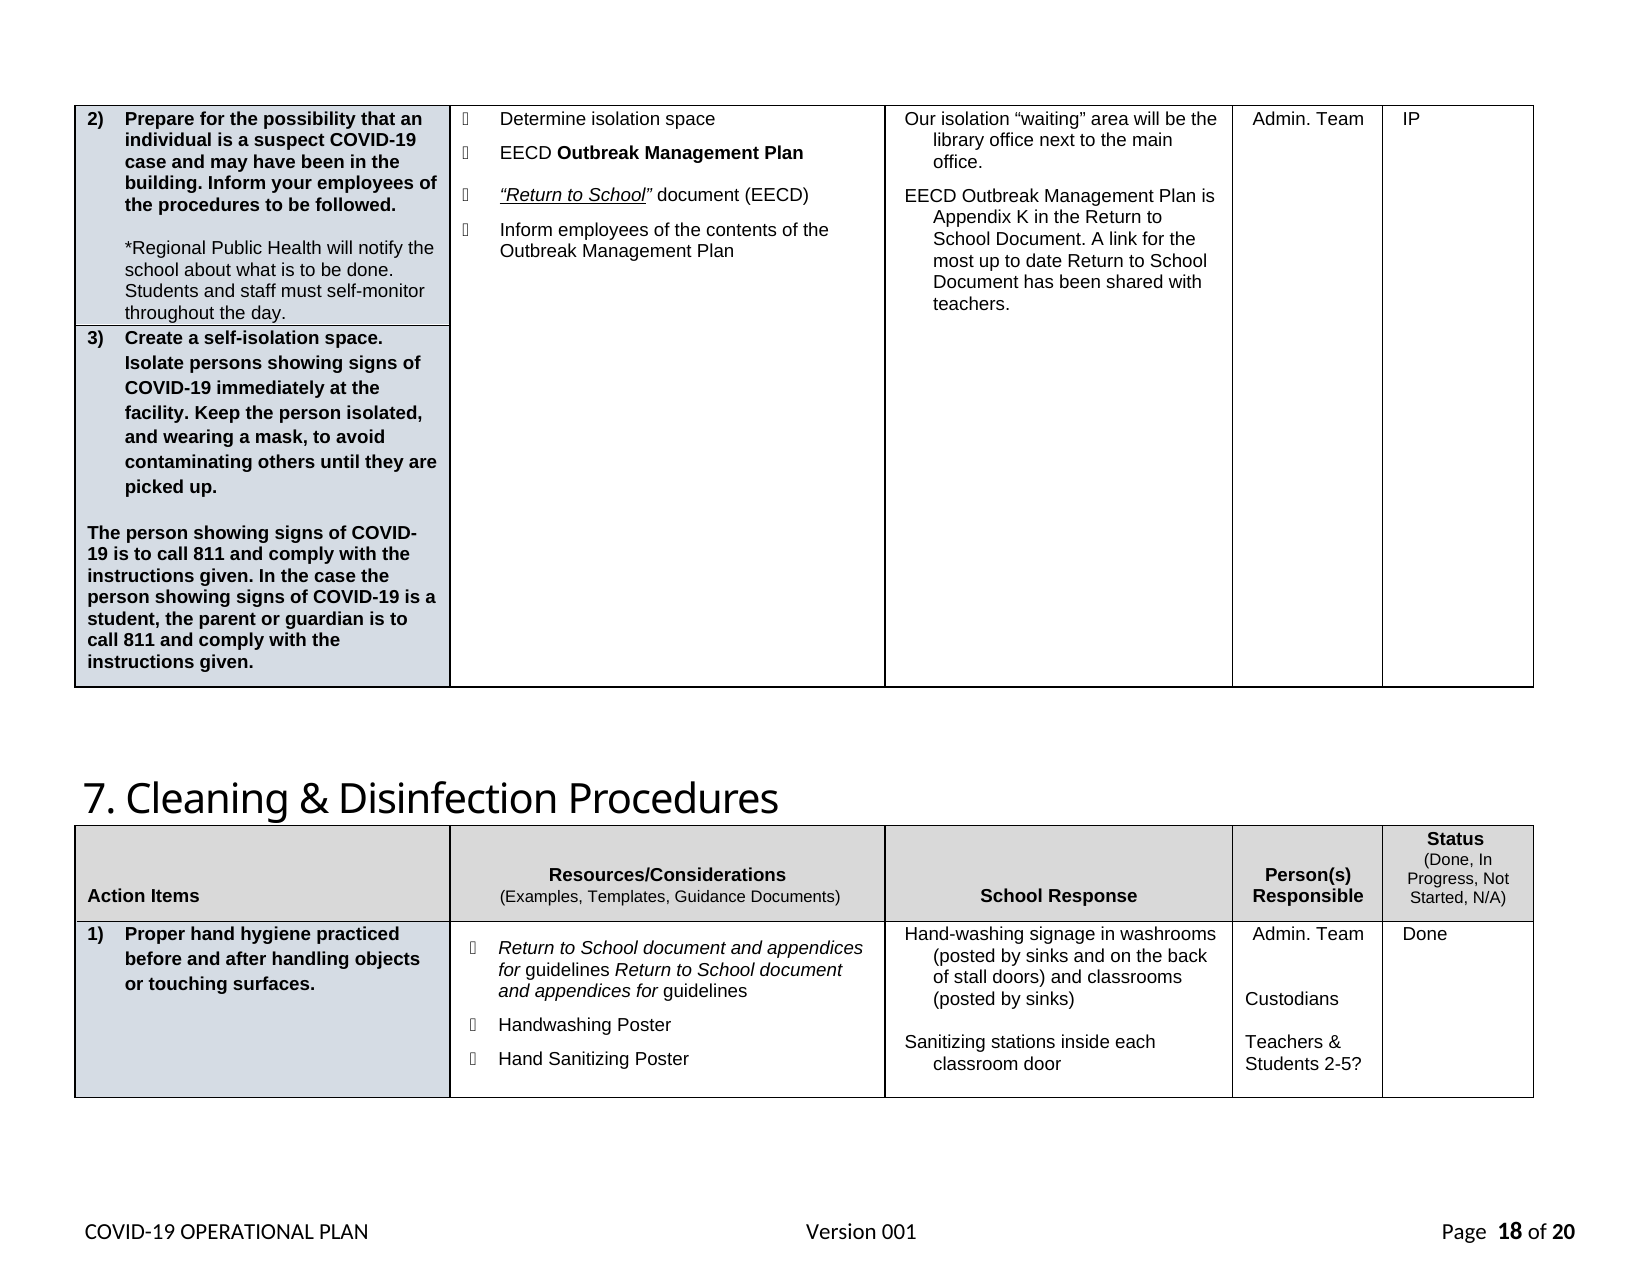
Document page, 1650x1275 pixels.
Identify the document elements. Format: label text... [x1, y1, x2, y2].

table_header Action Items [76, 826, 449, 921]
table_cell Proper hand hygiene practiced before and after handling objects or touching surfaces. [76, 922, 449, 1097]
table_cell Done [1383, 922, 1533, 1097]
table_header Person(s) Responsible [1233, 826, 1382, 921]
table_cell Return to School document and appendices for guidelines Return to School document and appendices for guidelines Handwashing Poster Hand Sanitizing Poster [451, 922, 884, 1097]
table_cell Admin. Team Custodians Teachers & Students 2-5? [1233, 922, 1382, 1097]
table_cell Hand-washing signage in washrooms (posted by sinks and on the back of stall doors) and classrooms (posted by sinks) Sanitizing stations inside each classroom door [886, 922, 1232, 1097]
table_header Status (Done, In Progress, Not Started, N/A) [1383, 826, 1533, 921]
table_cell Prepare for the possibility that an individual is a suspect COVID-19 case and may have been in the building. Inform your employees of the procedures to be followed. *Regional Public Health will notify the school about what is to be done. Students and staff must self-monitor throughout the day. [76, 106, 449, 324]
table_header Resources/Considerations (Examples, Templates, Guidance Documents) [451, 826, 884, 921]
table_cell Our isolation “waiting” area will be the library office next to the main office. EECD Outbreak Management Plan is Appendix K in the Return to School Document. A link for the most up to date Return to School Document has been shared with teachers. [886, 106, 1232, 686]
table_cell Determine isolation space EECD Outbreak Management Plan “Return to School” document (EECD) Inform employees of the contents of the Outbreak Management Plan [451, 106, 884, 686]
table_cell IP [1383, 106, 1533, 686]
table_cell Admin. Team [1233, 106, 1382, 686]
table_header School Response [886, 826, 1232, 921]
title 7. Cleaning & Disinfection Procedures [82, 768, 1575, 825]
table_cell Create a self-isolation space. Isolate persons showing signs of COVID-19 immediately at the facility. Keep the person isolated, and wearing a mask, to avoid contaminating others until they are picked up. The person showing signs of COVID-19 is to call 811 and comply with the instructions given. In the case the person showing signs of COVID-19 is a student, the parent or guardian is to call 811 and comply with the instructions given. [76, 326, 449, 686]
